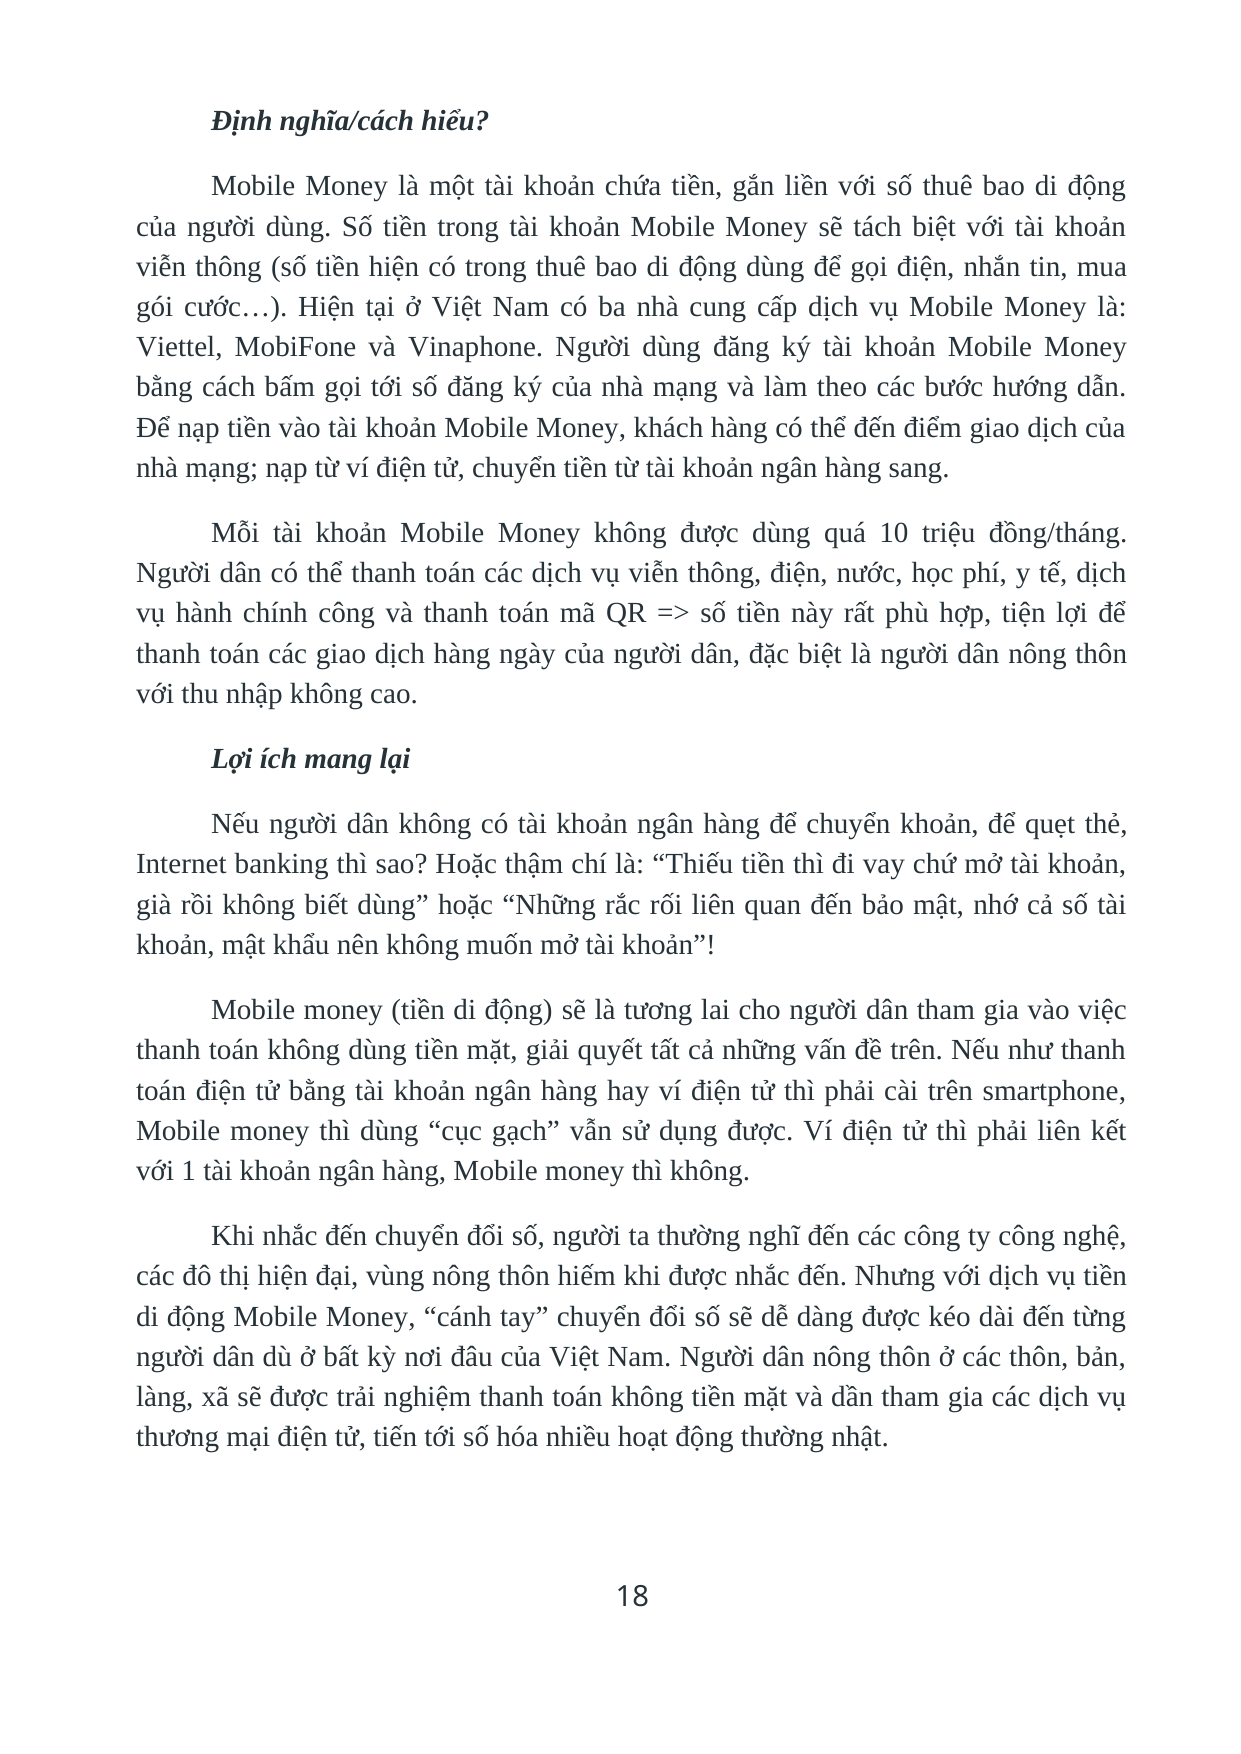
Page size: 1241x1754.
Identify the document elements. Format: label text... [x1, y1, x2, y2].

text Khi nhắc đến chuyển đổi số, người ta thường nghĩ đến các công ty công nghệ, các đô thị hiện đại, vùng nông thôn hiếm khi được nhắc đến. Nhưng với dịch vụ tiền di động Mobile Money, “cánh tay” chuyển đổi số sẽ dễ dàng được kéo dài đến từng người dân dù ở bất kỳ nơi đâu của Việt Nam. Người dân nông thôn ở các thôn, bản, làng, xã sẽ được trải nghiệm thanh toán không tiền mặt và dần tham gia các dịch vụ thương mại điện tử, tiến tới số hóa nhiều hoạt động thường nhật. [136, 1218, 1128, 1453]
text Mỗi tài khoản Mobile Money không được dùng quá 10 triệu đồng/tháng. Người dân có thể thanh toán các dịch vụ viễn thông, điện, nước, học phí, y tế, dịch vụ hành chính công và thanh toán mã QR => số tiền này rất phù hợp, tiện lợi để thanh toán các giao dịch hàng ngày của người dân, đặc biệt là người dân nông thôn với thu nhập không cao. [136, 515, 1128, 709]
text Mobile Money là một tài khoản chứa tiền, gắn liền với số thuê bao di động của người dùng. Số tiền trong tài khoản Mobile Money sẽ tách biệt với tài khoản viễn thông (số tiền hiện có trong thuê bao di động dùng để gọi điện, nhắn tin, mua gói cước…). Hiện tại ở Việt Nam có ba nhà cung cấp dịch vụ Mobile Money là: Viettel, MobiFone và Vinaphone. Người dùng đăng ký tài khoản Mobile Money bằng cách bấm gọi tới số đăng ký của nhà mạng và làm theo các bước hướng dẫn. Để nạp tiền vào tài khoản Mobile Money, khách hàng có thể đến điểm giao dịch của nhà mạng; nạp từ ví điện tử, chuyển tiền từ tài khoản ngân hàng sang. [136, 168, 1128, 483]
text Định nghĩa/cách hiểu? [136, 103, 1128, 137]
text Lợi ích mang lại [136, 741, 1128, 775]
text Mobile money (tiền di động) sẽ là tương lai cho người dân tham gia vào việc thanh toán không dùng tiền mặt, giải quyết tất cả những vấn đề trên. Nếu như thanh toán điện tử bằng tài khoản ngân hàng hay ví điện tử thì phải cài trên smartphone, Mobile money thì dùng “cục gạch” vẫn sử dụng được. Ví điện tử thì phải liên kết với 1 tài khoản ngân hàng, Mobile money thì không. [136, 992, 1128, 1187]
text Nếu người dân không có tài khoản ngân hàng để chuyển khoản, để quẹt thẻ, Internet banking thì sao? Hoặc thậm chí là: “Thiếu tiền thì đi vay chứ mở tài khoản, già rồi không biết dùng” hoặc “Những rắc rối liên quan đến bảo mật, nhớ cả số tài khoản, mật khẩu nên không muốn mở tài khoản”! [136, 806, 1128, 961]
